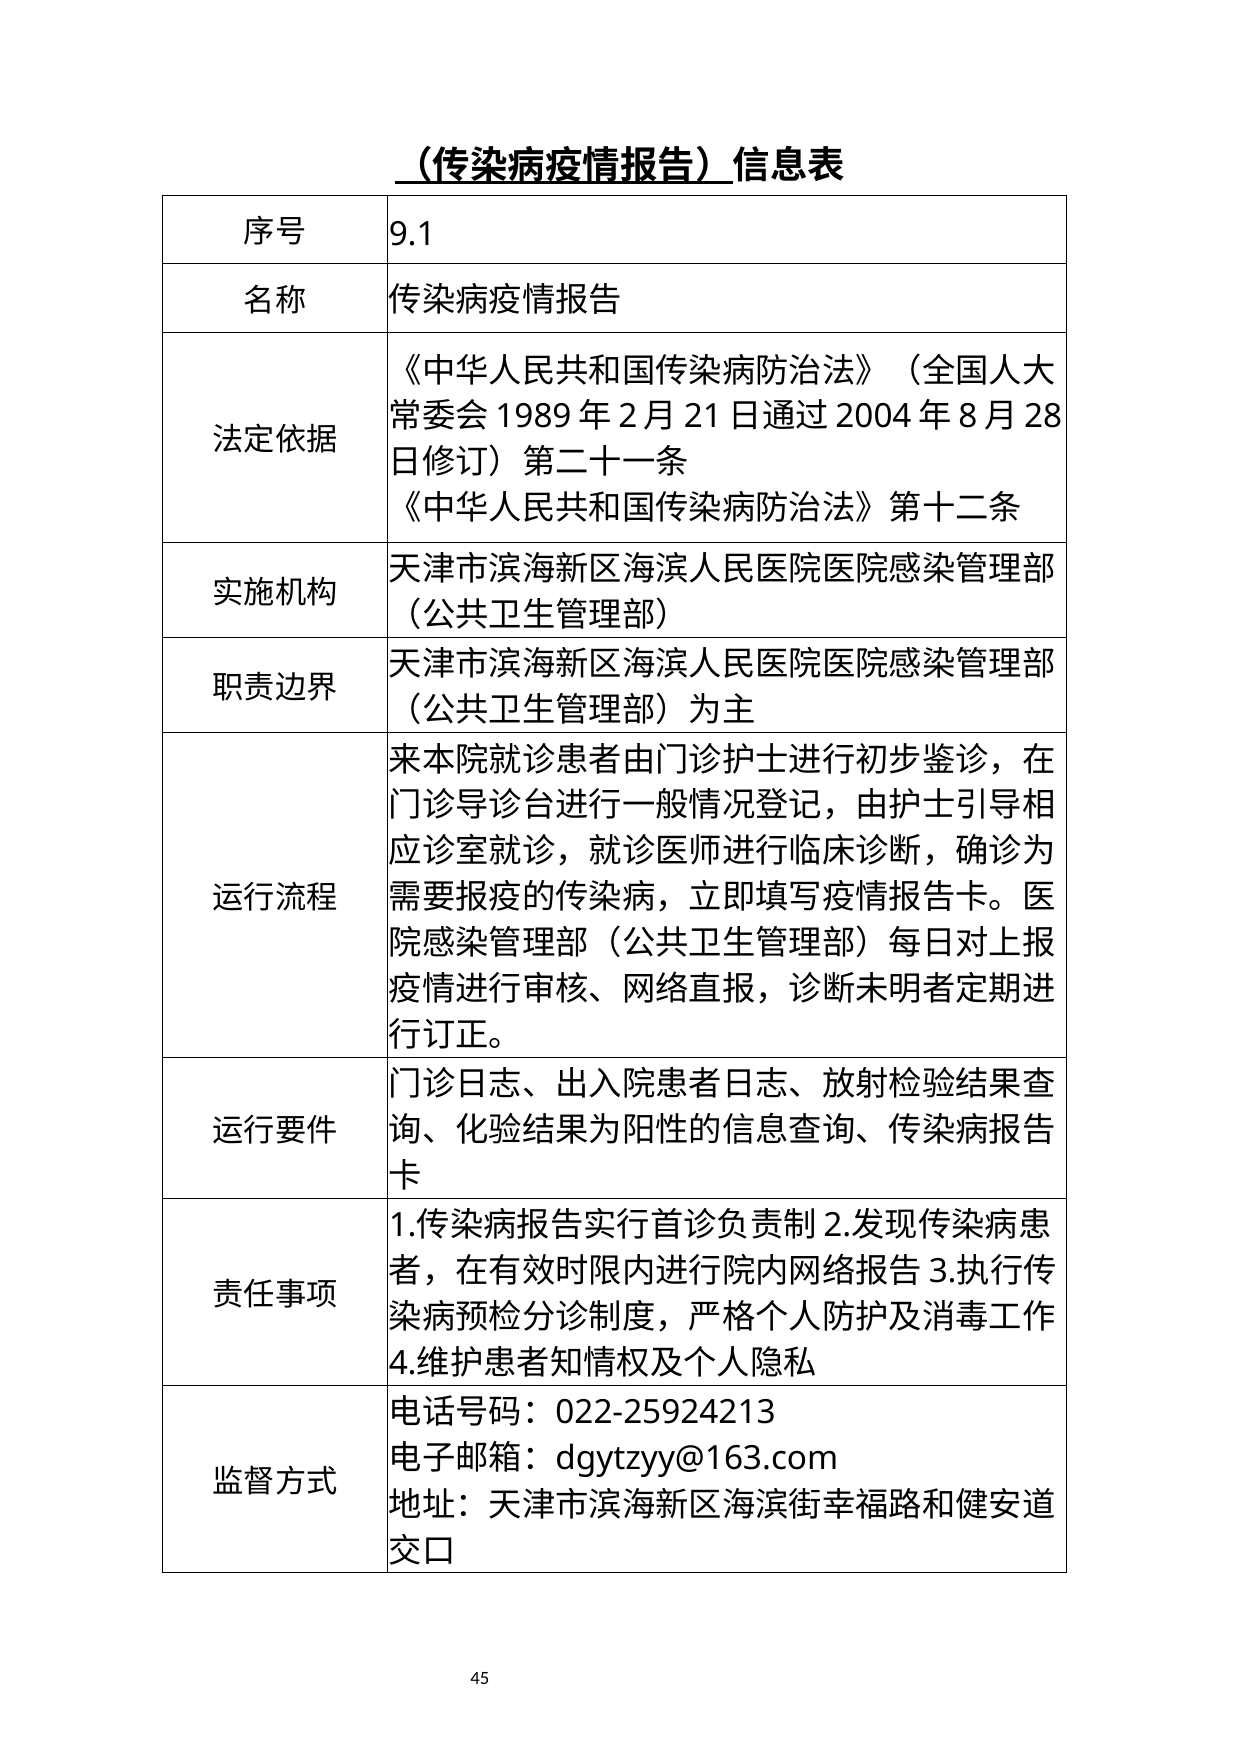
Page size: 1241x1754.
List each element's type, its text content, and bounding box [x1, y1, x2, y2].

table_cell 天津市滨海新区海滨人民医院医院感染管理部（公共卫生管理部）为主 [388, 638, 1066, 732]
table_cell 《中华人民共和国传染病防治法》（全国人大常委会1989年2月21日通过2004年8月28日修订）第二十一条 《中华人民共和国传染病防治法》第十二条 [388, 333, 1066, 542]
table_cell 运行要件 [163, 1058, 387, 1198]
table_cell 实施机构 [163, 543, 387, 637]
table_cell 来本院就诊患者由门诊护士进行初步鉴诊，在门诊导诊台进行一般情况登记，由护士引导相应诊室就诊，就诊医师进行临床诊断，确诊为需要报疫的传染病，立即填写疫情报告卡。医院感染管理部（公共卫生管理部）每日对上报疫情进行审核、网络直报，诊断未明者定期进行订正。 [388, 733, 1066, 1057]
table_cell 天津市滨海新区海滨人民医院医院感染管理部（公共卫生管理部） [388, 543, 1066, 637]
table_header 序号 [163, 196, 387, 263]
text （传染病疫情报告）信息表 [165, 129, 1075, 194]
table_cell 门诊日志、出入院患者日志、放射检验结果查询、化验结果为阳性的信息查询、传染病报告卡 [388, 1058, 1066, 1198]
table_cell 运行流程 [163, 733, 387, 1057]
table_cell 责任事项 [163, 1199, 387, 1385]
table_cell 法定依据 [163, 333, 387, 542]
table_cell 监督方式 [163, 1386, 387, 1572]
table_cell 传染病疫情报告 [388, 264, 1066, 332]
table_cell 名称 [163, 264, 387, 332]
table_cell 电话号码：022-25924213 电子邮箱：dgytzyy@163.com 地址：天津市滨海新区海滨街幸福路和健安道交口 [388, 1386, 1066, 1572]
table_cell 职责边界 [163, 638, 387, 732]
table_cell 1.传染病报告实行首诊负责制2.发现传染病患者，在有效时限内进行院内网络报告3.执行传染病预检分诊制度，严格个人防护及消毒工作4.维护患者知情权及个人隐私 [388, 1199, 1066, 1385]
table_header 9.1 [388, 196, 1066, 263]
